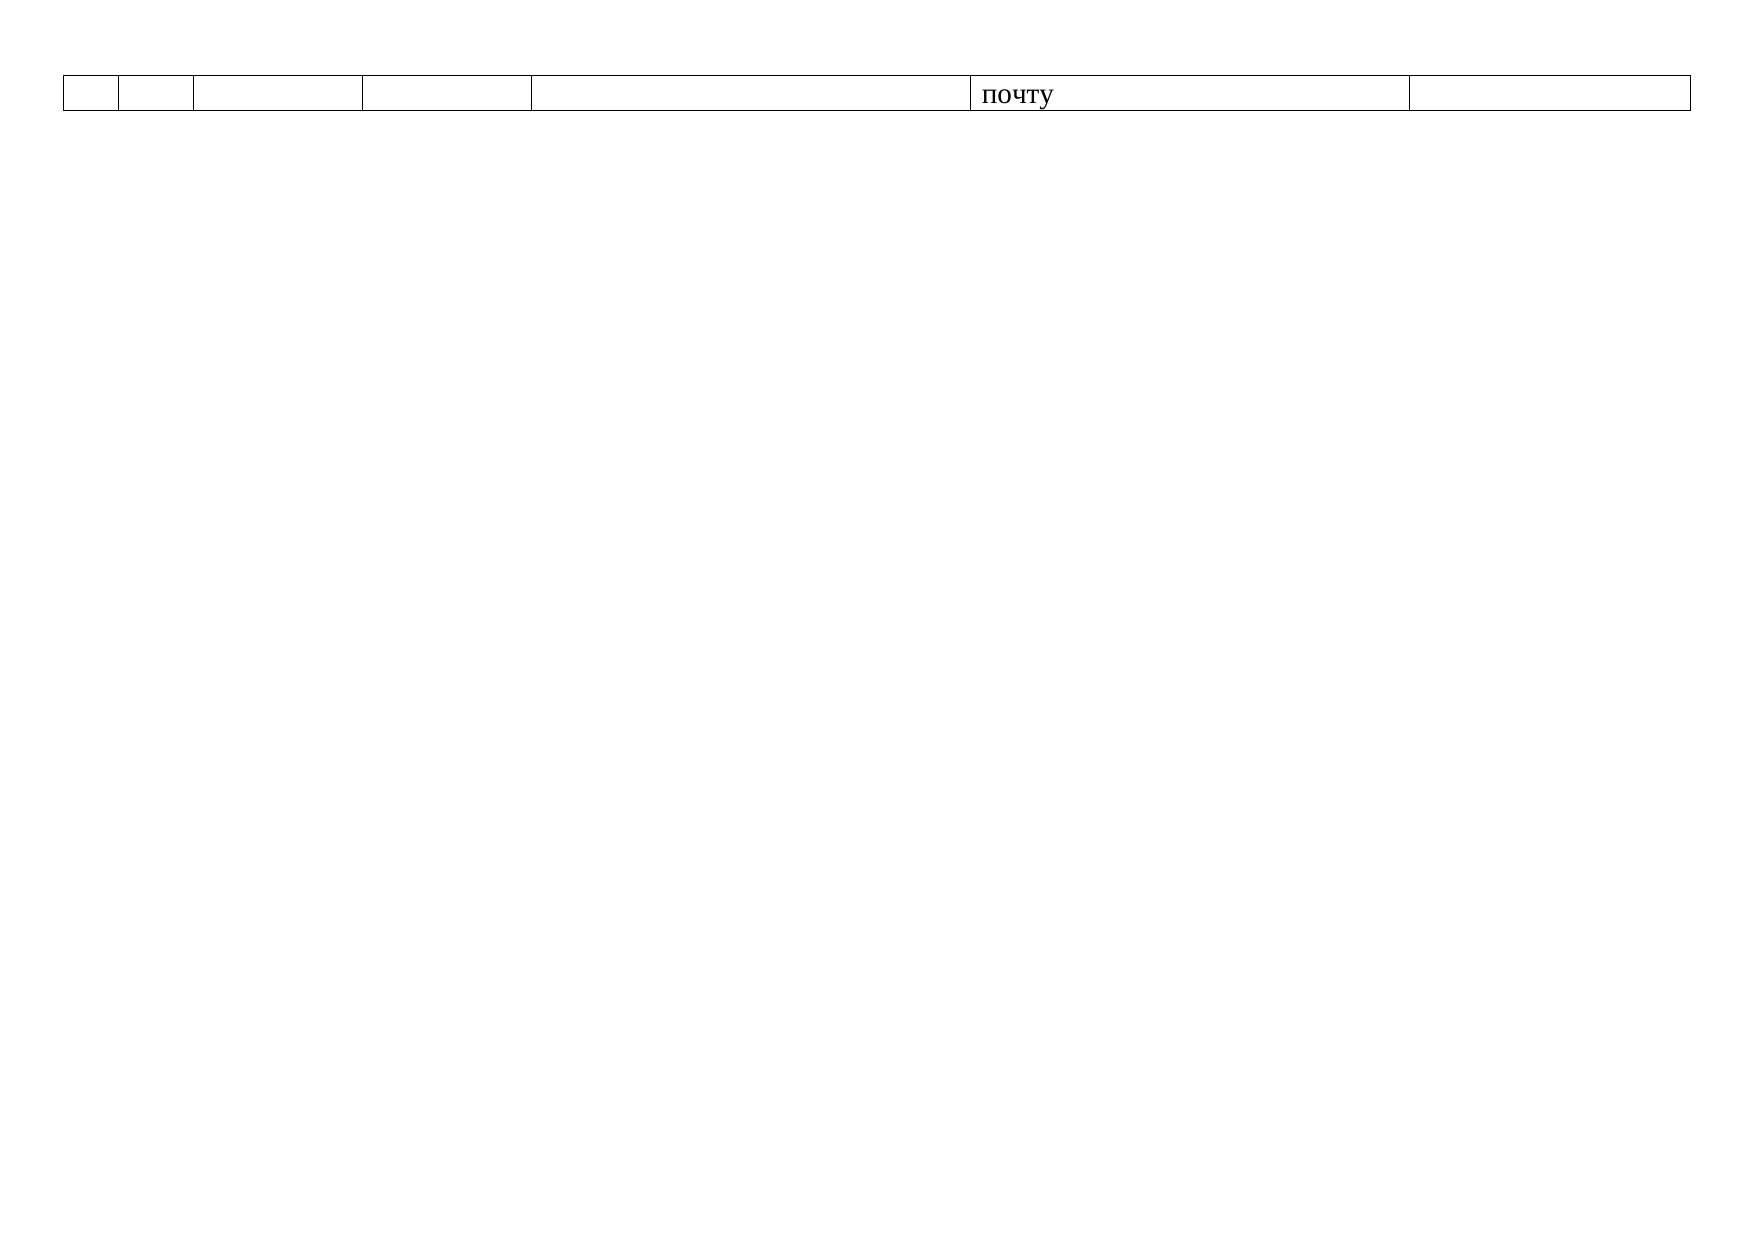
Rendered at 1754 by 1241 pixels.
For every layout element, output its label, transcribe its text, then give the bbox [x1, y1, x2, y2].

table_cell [532, 76, 970, 109]
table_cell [363, 76, 531, 109]
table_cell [1410, 76, 1690, 109]
table_cell 18.03 [119, 76, 193, 109]
table_cell 2 [64, 76, 118, 109]
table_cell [194, 76, 362, 109]
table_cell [971, 76, 1409, 109]
